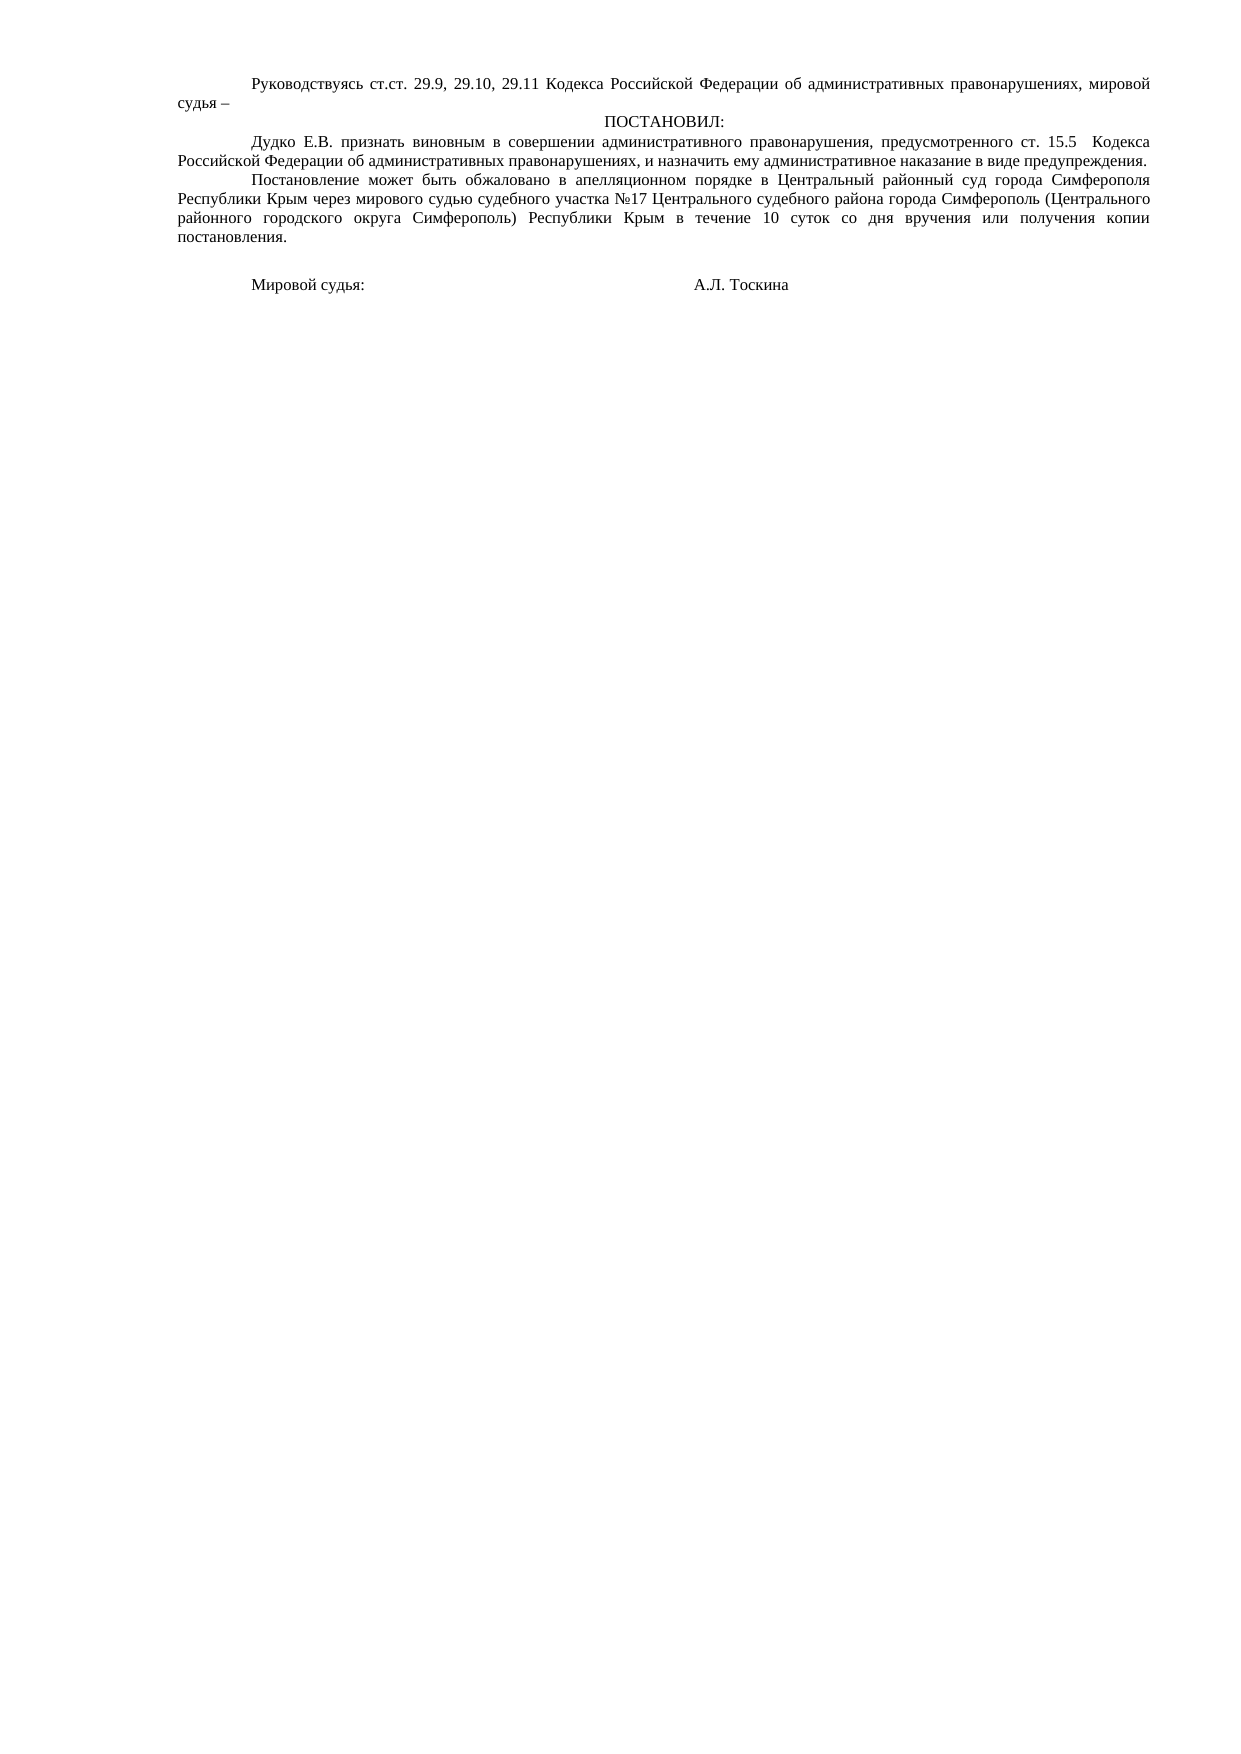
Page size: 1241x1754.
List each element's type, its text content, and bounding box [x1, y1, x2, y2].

text Мировой судья: А.Л. Тоскина [177, 274, 1152, 293]
text ПОСТАНОВИЛ: [177, 112, 1152, 131]
text Дудко Е.В. признать виновным в совершении административного правонарушения, предусмотренного ст. 15.5 Кодекса Российской Федерации об административных правонарушениях, и назначить ему административное наказание в виде предупреждения. [177, 131, 1152, 170]
text Постановление может быть обжаловано в апелляционном порядке в Центральный районный суд города Симферополя Республики Крым через мирового судью судебного участка №17 Центрального судебного района города Симферополь (Центрального районного городского округа Симферополь) Республики Крым в течение 10 суток со дня вручения или получения копии постановления. [177, 170, 1152, 246]
text Руководствуясь ст.ст. 29.9, 29.10, 29.11 Кодекса Российской Федерации об административных правонарушениях, мировой судья – [177, 74, 1152, 112]
